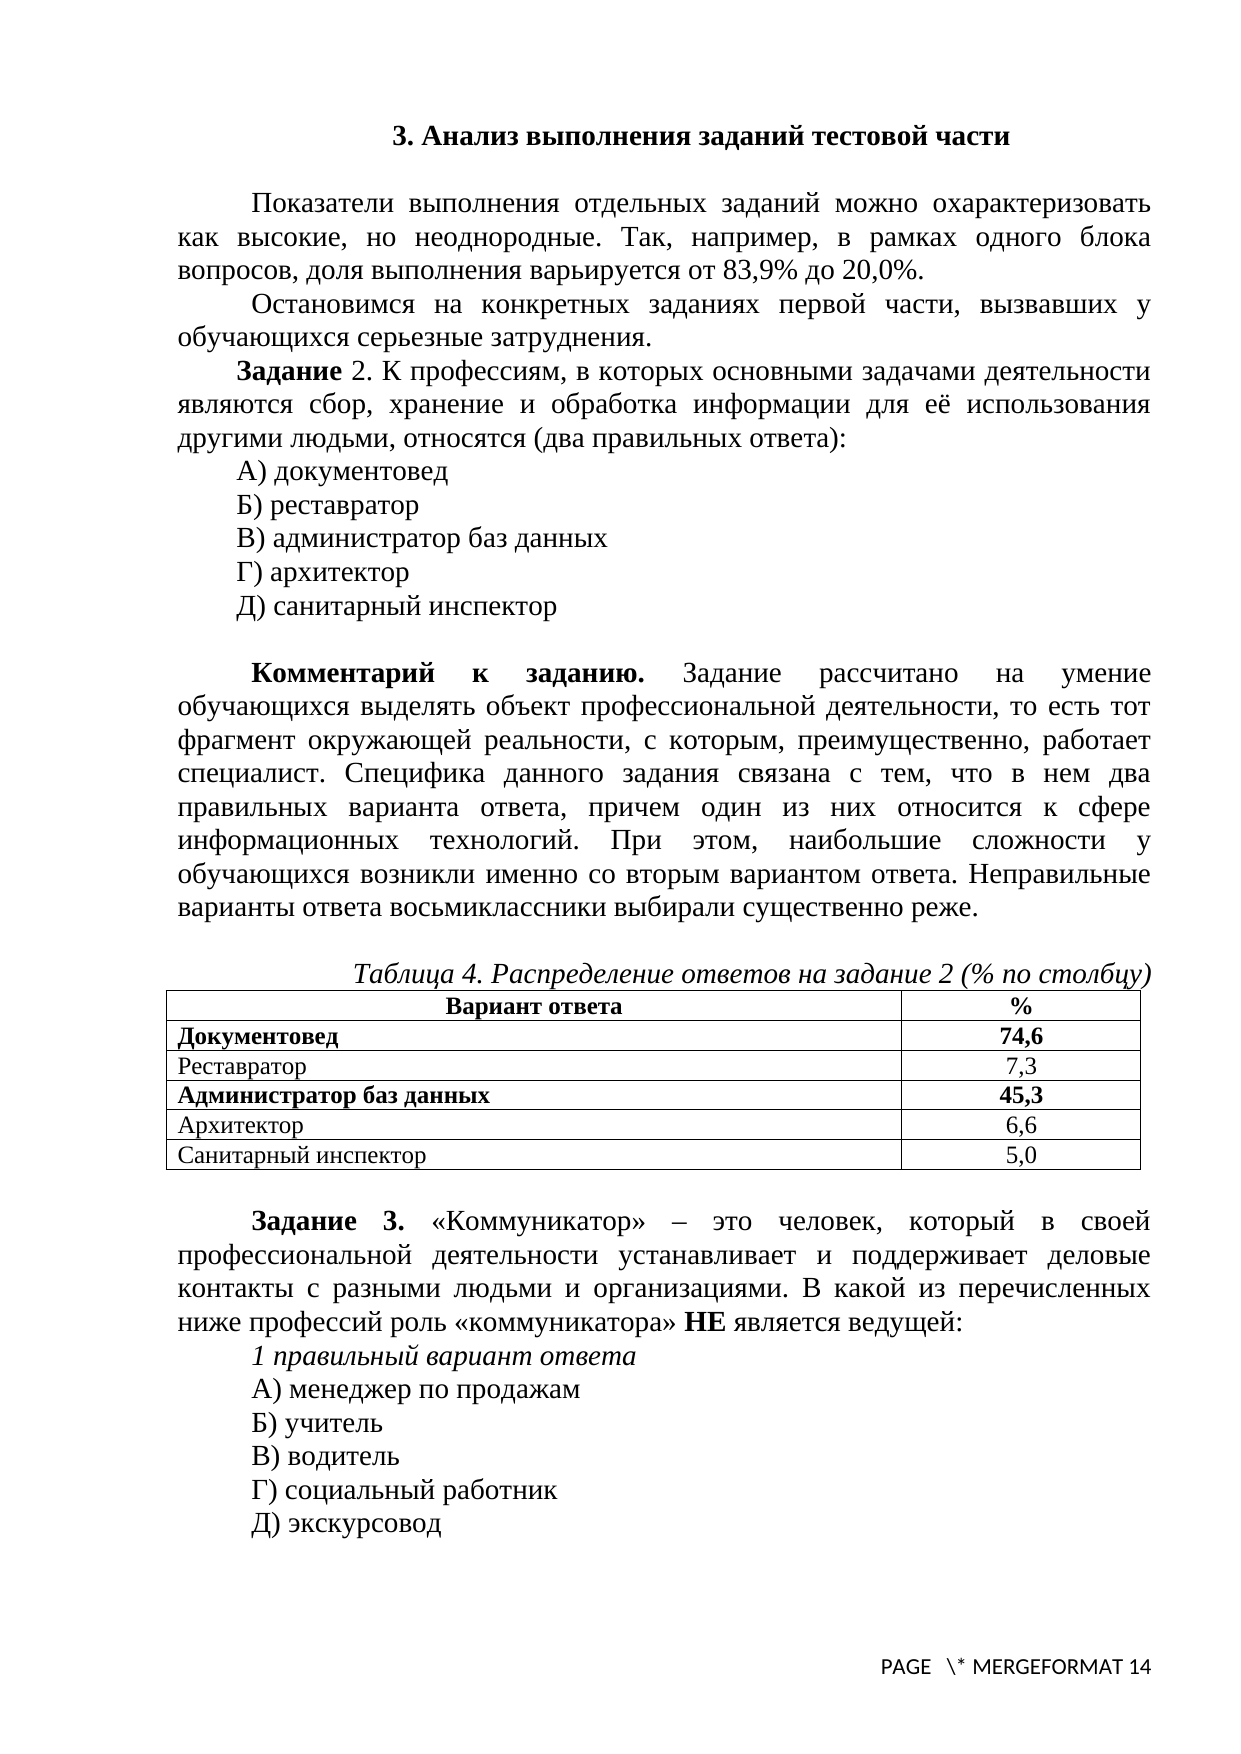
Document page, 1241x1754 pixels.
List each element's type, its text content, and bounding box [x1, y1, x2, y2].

text 3. Анализ выполнения заданий тестовой части [177, 118, 1152, 152]
text 1 правильный вариант ответа [177, 1338, 1152, 1371]
text А) менеджер по продажам [177, 1371, 1152, 1405]
text Задание 3. «Коммуникатор» – это человек, который в своей профессиональной деятельности устанавливает и поддерживает деловые контакты с разными людьми и организациями. В какой из перечисленных ниже профессий роль «коммуникатора» НЕ является ведущей: [177, 1203, 1152, 1338]
text Б) учитель [177, 1405, 1152, 1438]
text Задание 2. К профессиям, в которых основными задачами деятельности являются сбор, хранение и обработка информации для её использования другими людьми, относятся (два правильных ответа): [177, 353, 1152, 453]
text Остановимся на конкретных заданиях первой части, вызвавших у обучающихся серьезные затруднения. [177, 286, 1152, 353]
text А) документовед [177, 453, 1152, 487]
text Г) архитектор [177, 554, 1152, 588]
text Показатели выполнения отдельных заданий можно охарактеризовать как высокие, но неоднородные. Так, например, в рамках одного блока вопросов, доля выполнения варьируется от 83,9% до 20,0%. [177, 185, 1152, 286]
table_header Вариант ответа [167, 991, 901, 1020]
text Таблица 4. Распределение ответов на задание 2 (% по столбцу) [177, 957, 1152, 990]
text Д) экскурсовод [177, 1505, 1152, 1539]
table_cell 5,0 [902, 1140, 1140, 1169]
table_cell 6,6 [902, 1110, 1140, 1139]
table_cell Санитарный инспектор [167, 1140, 901, 1169]
text Б) реставратор [177, 487, 1152, 521]
table_header % [902, 991, 1140, 1020]
table_cell 7,3 [902, 1051, 1140, 1079]
text В) водитель [177, 1438, 1152, 1472]
table_cell 45,3 [902, 1081, 1140, 1109]
text В) администратор баз данных [177, 521, 1152, 554]
table_cell Архитектор [167, 1110, 901, 1139]
table_cell 74,6 [902, 1021, 1140, 1050]
table_cell Реставратор [167, 1051, 901, 1079]
text Д) санитарный инспектор [177, 588, 1152, 621]
table_cell Документовед [167, 1021, 901, 1050]
text Г) социальный работник [177, 1472, 1152, 1505]
table_cell Администратор баз данных [167, 1081, 901, 1109]
text Комментарий к заданию. Задание рассчитано на умение обучающихся выделять объект профессиональной деятельности, то есть тот фрагмент окружающей реальности, с которым, преимущественно, работает специалист. Специфика данного задания связана с тем, что в нем два правильных варианта ответа, причем один из них относится к сфере информационных технологий. При этом, наибольшие сложности у обучающихся возникли именно со вторым вариантом ответа. Неправильные варианты ответа восьмиклассники выбирали существенно реже. [177, 655, 1152, 923]
